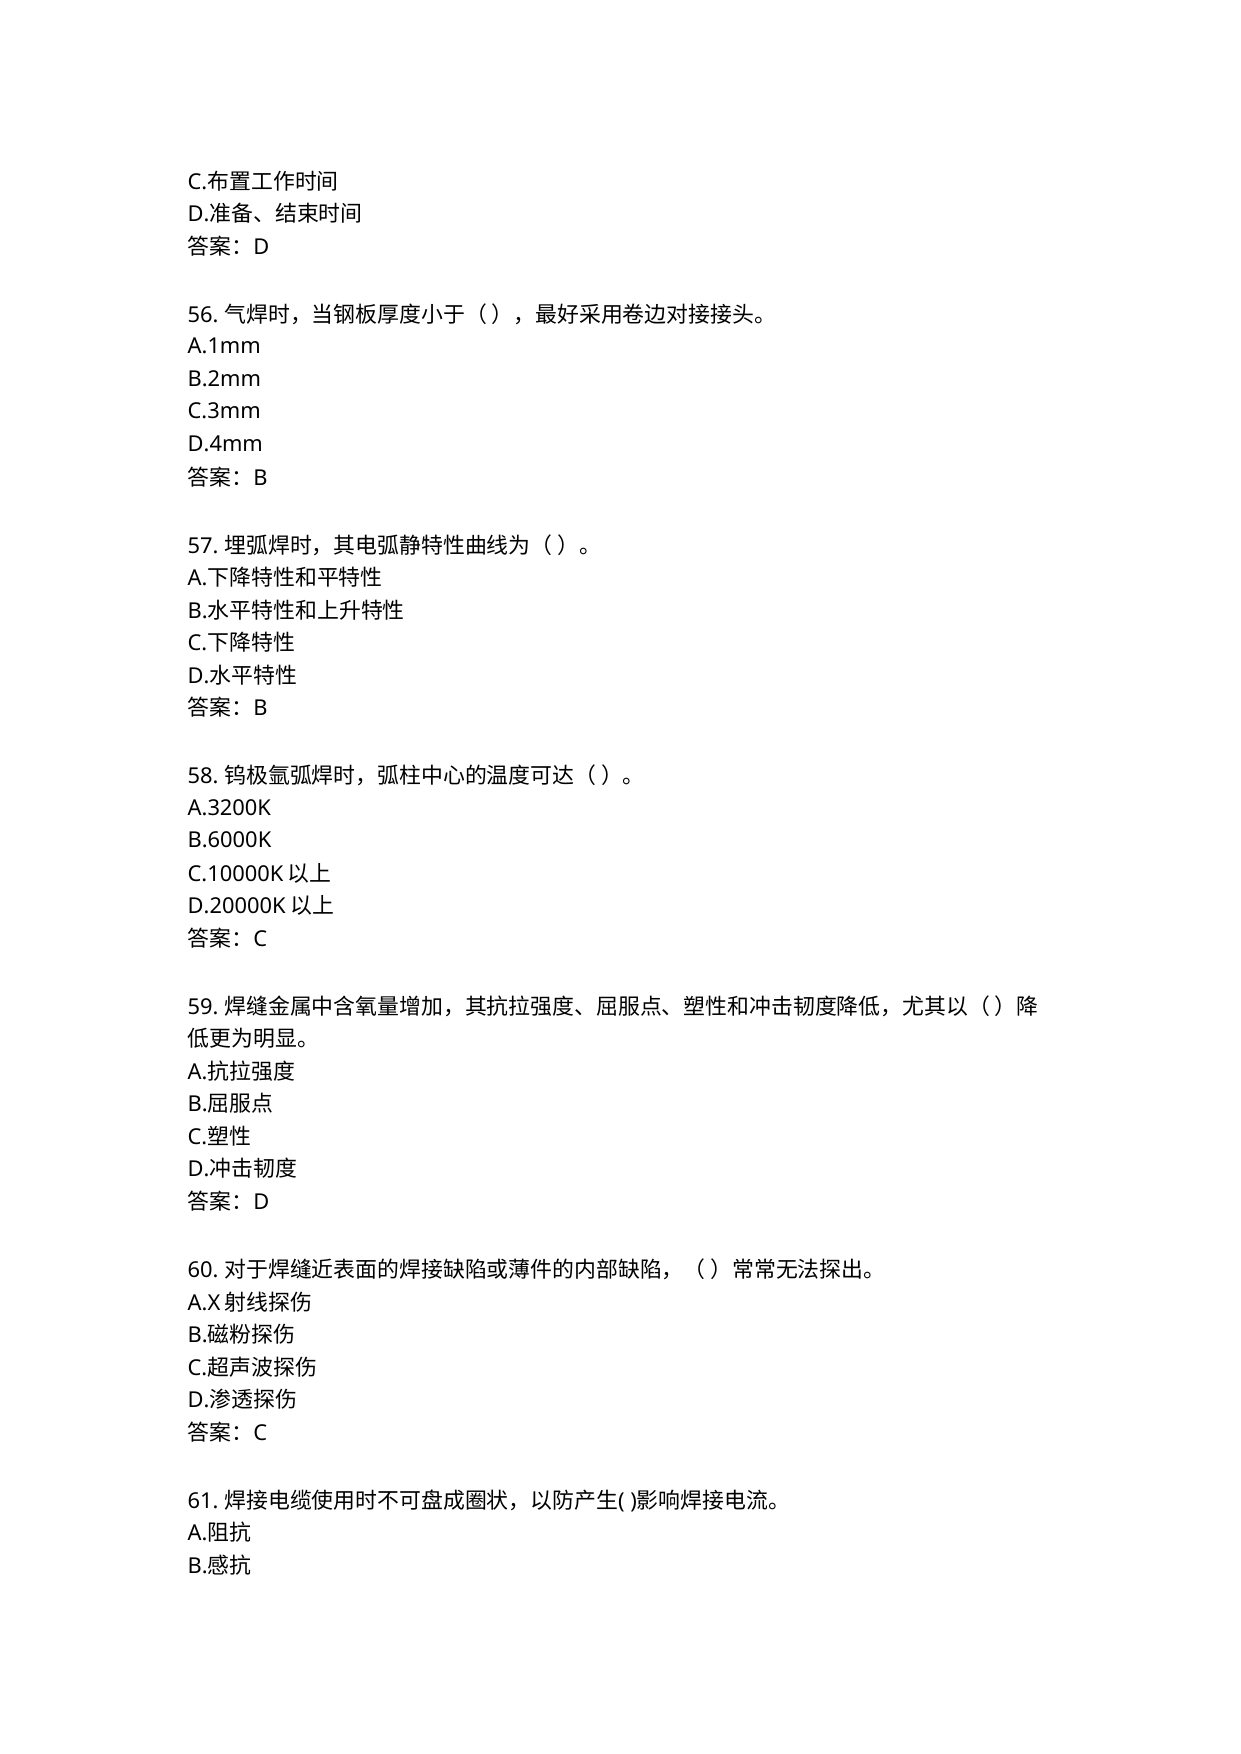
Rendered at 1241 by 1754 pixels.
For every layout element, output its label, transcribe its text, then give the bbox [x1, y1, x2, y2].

table_cell 60. 对于焊缝近表面的焊接缺陷或薄件的内部缺陷，（ ）常常无法探出。 A.X射线探伤 B.磁粉探伤 C.超声波探伤 D.渗透探伤 答案：C [186, 1250, 1051, 1481]
table_cell 59. 焊缝金属中含氧量增加，其抗拉强度、屈服点、塑性和冲击韧度降低，尤其以（ ）降低更为明显。 A.抗拉强度 B.屈服点 C.塑性 D.冲击韧度 答案：D [186, 987, 1051, 1250]
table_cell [186, 162, 1051, 295]
table_cell 57. 埋弧焊时，其电弧静特性曲线为（ ）。 A.下降特性和平特性 B.水平特性和上升特性 C.下降特性 D.水平特性 答案：B [186, 526, 1051, 756]
table_cell 58. 钨极氩弧焊时，弧柱中心的温度可达（ ）。 A.3200K B.6000K C.10000K以上 D.20000K以上 答案：C [186, 756, 1051, 987]
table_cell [186, 1481, 1051, 1581]
table_cell 56. 气焊时，当钢板厚度小于（ ），最好采用卷边对接接头。 A.1mm B.2mm C.3mm D.4mm 答案：B [186, 295, 1051, 526]
